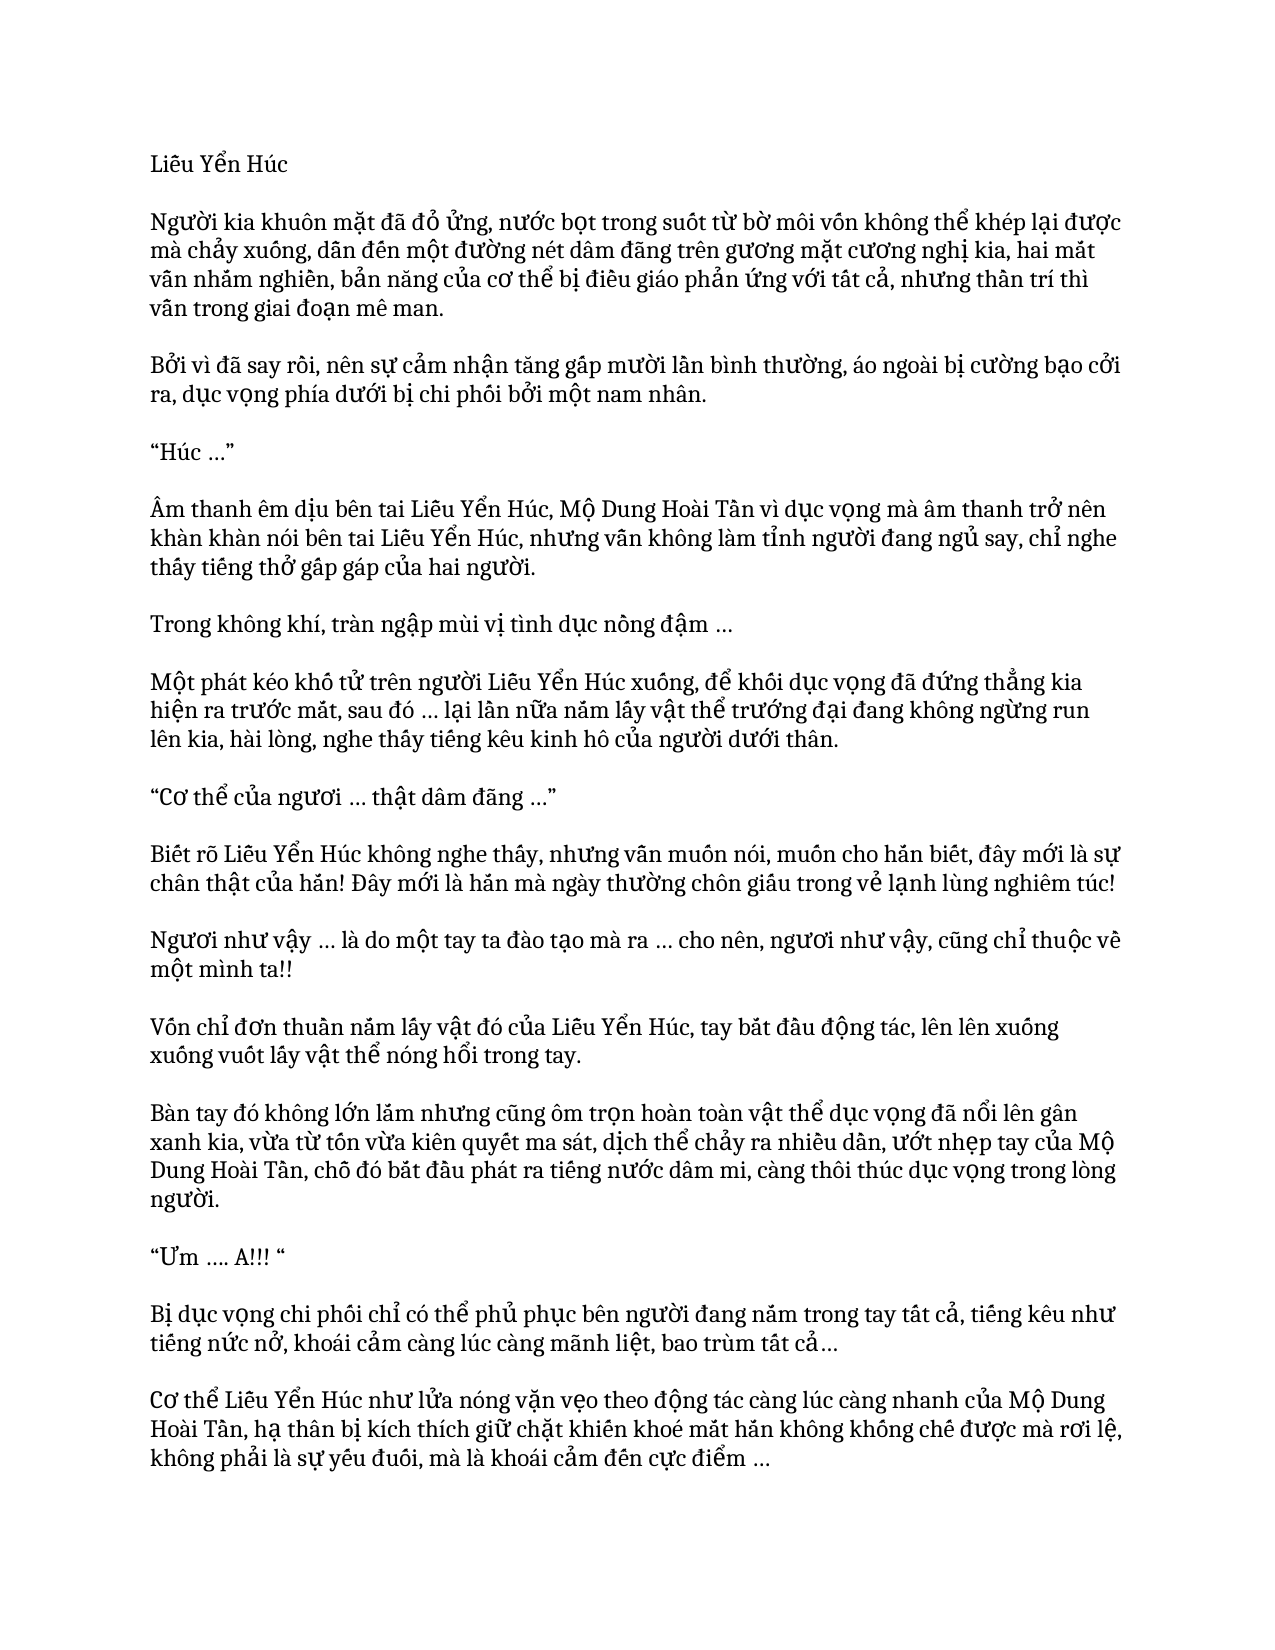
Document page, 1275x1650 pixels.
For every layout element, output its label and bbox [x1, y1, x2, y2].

text [150, 150, 1125, 1472]
